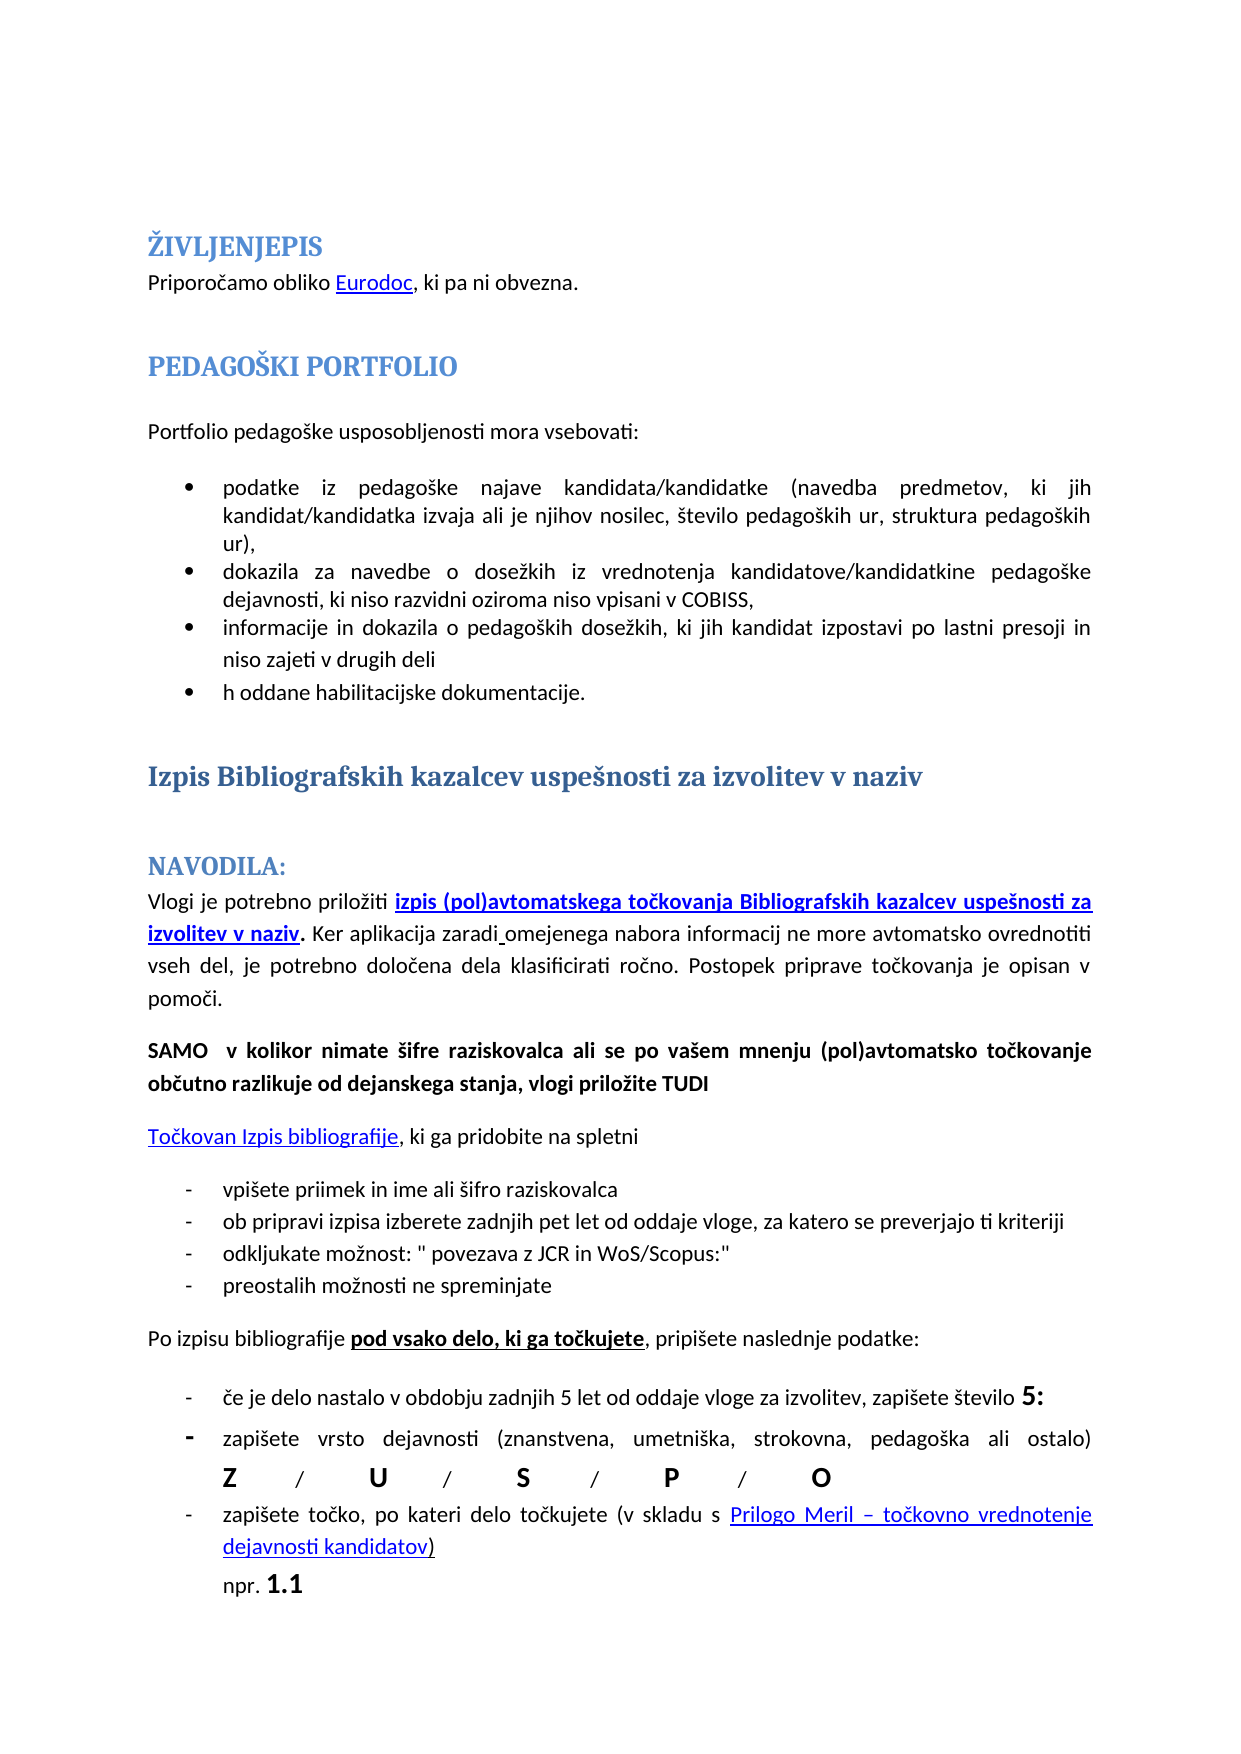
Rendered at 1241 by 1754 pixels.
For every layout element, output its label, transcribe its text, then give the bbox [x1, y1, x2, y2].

subtitle Izpis Bibliografskih kazalcev uspešnosti za izvolitev v naziv [148, 760, 1093, 793]
list če je delo nastalo v obdobju zadnjih 5 let od oddaje vloge za izvolitev, zapišete število 5: [185, 1377, 1093, 1413]
subtitle PEDAGOŠKI PORTFOLIO [148, 351, 1093, 384]
list ob pripravi izpisa izberete zadnjih pet let od oddaje vloge, za katero se preverjajo ti kriteriji [185, 1207, 1093, 1235]
list vpišete priimek in ime ali šifro raziskovalca [185, 1175, 1093, 1203]
text Točkovan Izpis bibliografije, ki ga pridobite na spletni [148, 1122, 1093, 1150]
list npr. 1.1 [223, 1565, 1093, 1600]
text Portfolio pedagoške usposobljenosti mora vsebovati: [148, 417, 1093, 445]
subtitle NAVODILA: [148, 851, 1093, 882]
text Vlogi je potrebno priložiti izpis (pol)avtomatskega točkovanja Bibliografskih kazalcev uspešnosti za izvolitev v naziv. Ker aplikacija zaradi omejenega nabora informacij ne more avtomatsko ovrednotiti vseh del, je potrebno določena dela klasificirati ročno. Postopek priprave točkovanja je opisan v pomoči. [148, 887, 1093, 1012]
list h oddane habilitacijske dokumentacije. [185, 678, 1093, 706]
text Priporočamo obliko Eurodoc, ki pa ni obvezna. [148, 268, 1093, 296]
list zapišete vrsto dejavnosti (znanstvena, umetniška, strokovna, pedagoška ali ostalo) Z / U / S / P / O [185, 1418, 1093, 1495]
list odkljukate možnost: " povezava z JCR in WoS/Scopus:" [185, 1239, 1093, 1267]
subtitle ŽIVLJENJEPIS [148, 230, 1093, 263]
text Po izpisu bibliografije pod vsako delo, ki ga točkujete, pripišete naslednje podatke: [148, 1324, 1093, 1352]
list dokazila za navedbe o dosežkih iz vrednotenja kandidatove/kandidatkine pedagoške dejavnosti, ki niso razvidni oziroma niso vpisani v COBISS, [185, 557, 1093, 613]
list zapišete točko, po kateri delo točkujete (v skladu s Prilogo Meril – točkovno vrednotenje dejavnosti kandidatov) [185, 1500, 1093, 1561]
text SAMO v kolikor nimate šifre raziskovalca ali se po vašem mnenju (pol)avtomatsko točkovanje občutno razlikuje od dejanskega stanja, vlogi priložite TUDI [148, 1037, 1093, 1097]
list podatke iz pedagoške najave kandidata/kandidatke (navedba predmetov, ki jih kandidat/kandidatka izvaja ali je njihov nosilec, število pedagoških ur, struktura pedagoških ur), [185, 473, 1093, 557]
list informacije in dokazila o pedagoških dosežkih, ki jih kandidat izpostavi po lastni presoji in niso zajeti v drugih deli [185, 613, 1093, 673]
list preostalih možnosti ne spreminjate [185, 1271, 1093, 1299]
